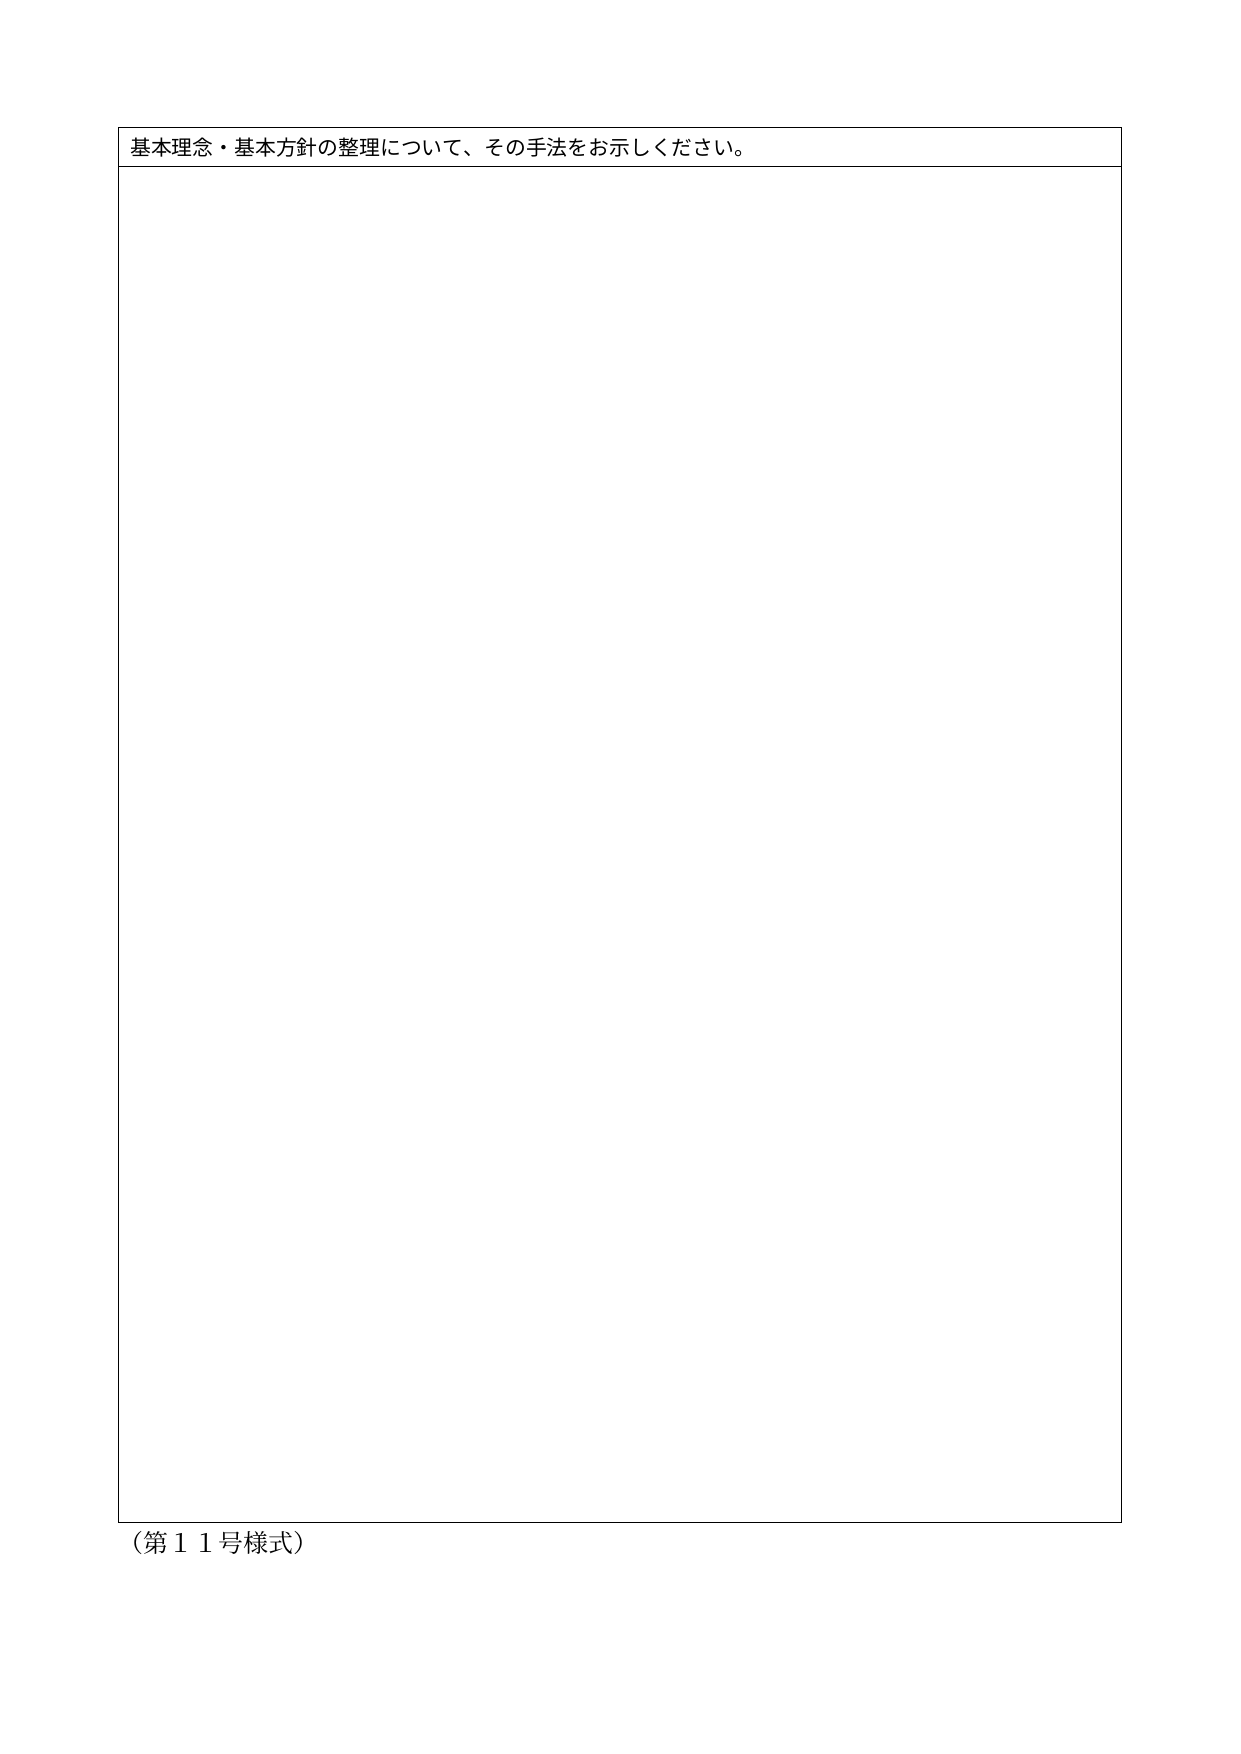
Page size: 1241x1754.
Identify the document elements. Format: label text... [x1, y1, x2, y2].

table_header 基本理念・基本方針の整理について、その手法をお示しください。 [119, 128, 1121, 166]
table_cell [119, 167, 1121, 1522]
text （第１１号様式） [118, 1523, 1122, 1560]
